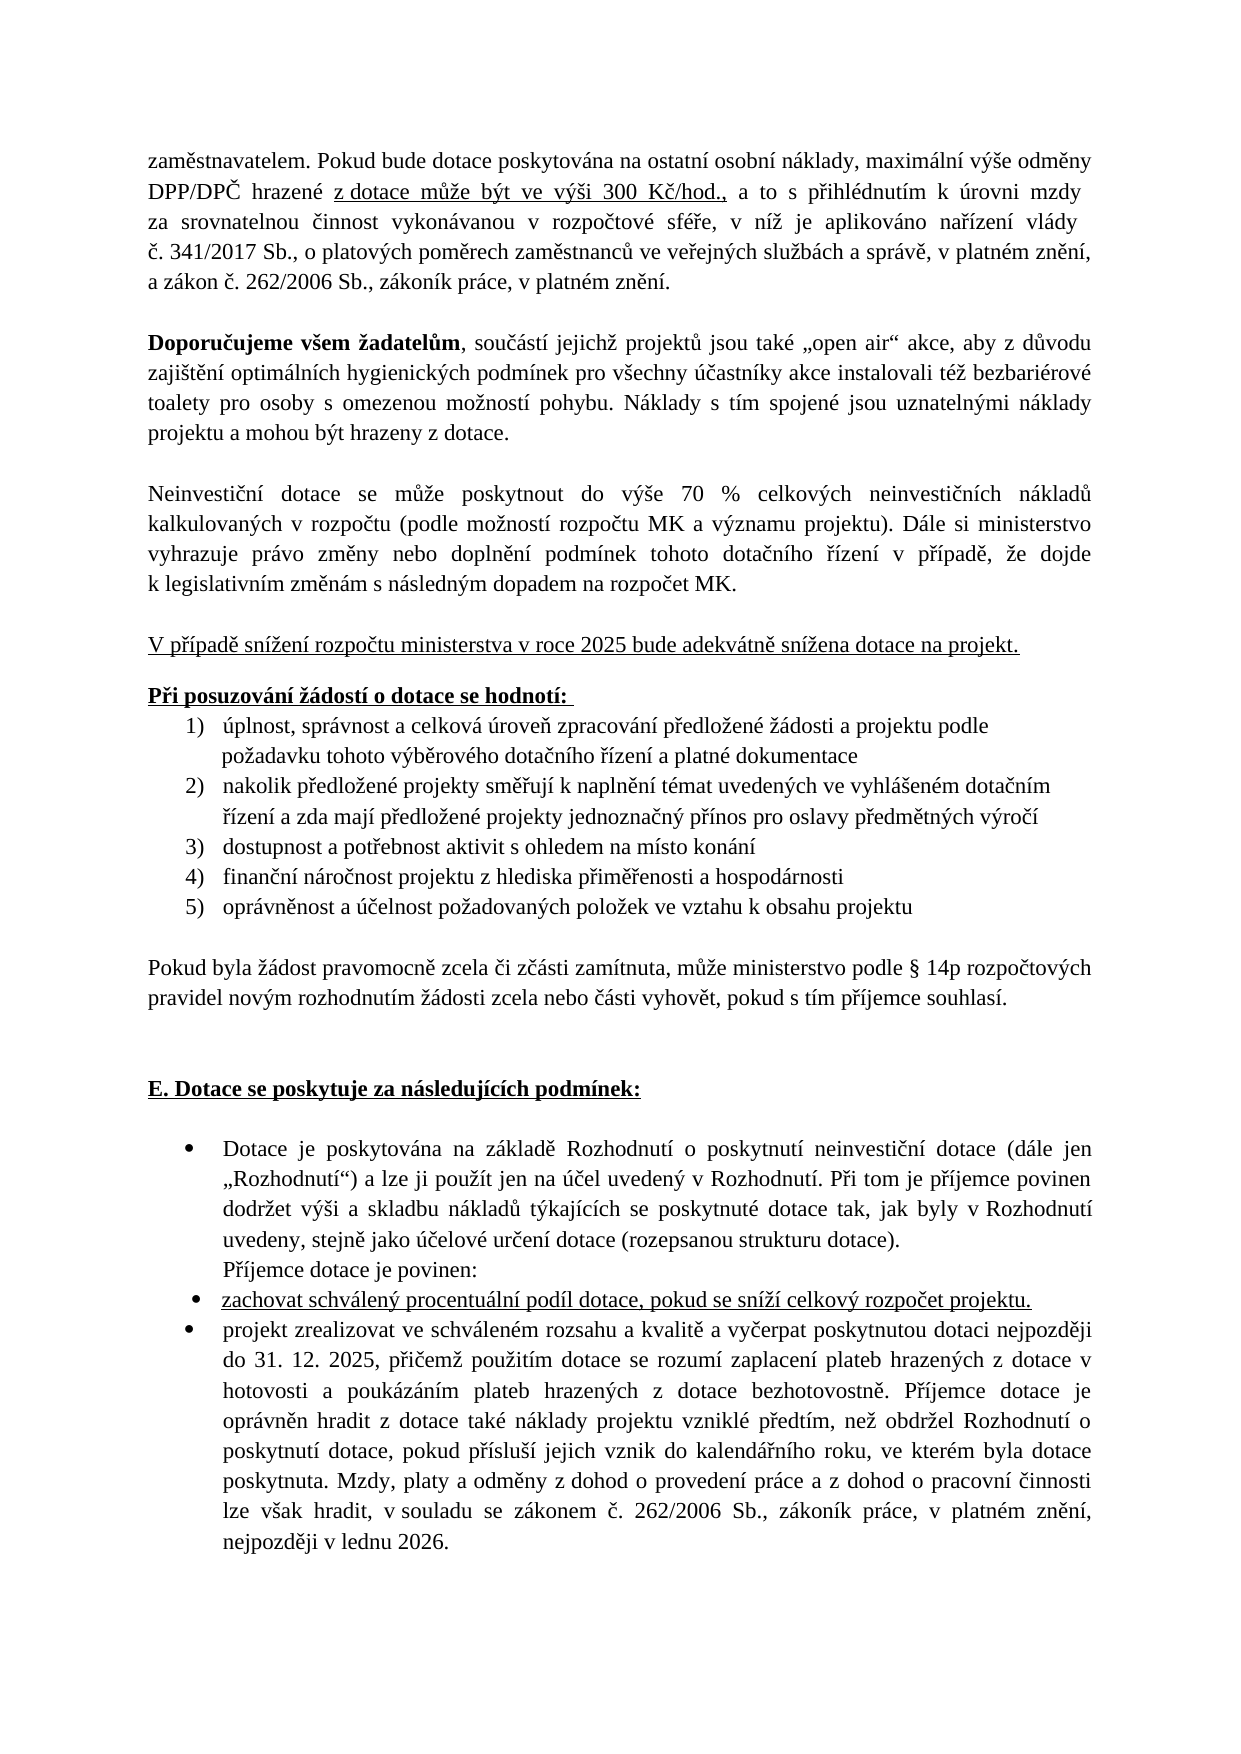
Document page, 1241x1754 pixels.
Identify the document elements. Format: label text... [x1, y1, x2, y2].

text Pokud byla žádost pravomocně zcela či zčásti zamítnuta, může ministerstvo podle § 14p rozpočtových pravidel novým rozhodnutím žádosti zcela nebo části vyhovět, pokud s tím příjemce souhlasí. [148, 954, 1093, 1010]
text Při posuzování žádostí o dotace se hodnotí: [148, 682, 1093, 708]
list nakolik předložené projekty směřují k naplnění témat uvedených ve vyhlášeném dotačním řízení a zda mají předložené projekty jednoznačný přínos pro oslavy předmětných výročí [185, 773, 1093, 829]
list oprávněnost a účelnost požadovaných položek ve vztahu k obsahu projektu [185, 893, 1093, 920]
list Dotace je poskytována na základě Rozhodnutí o poskytnutí neinvestiční dotace (dále jen „Rozhodnutí“) a lze ji použít jen na účel uvedený v Rozhodnutí. Při tom je příjemce povinen dodržet výši a skladbu nákladů týkajících se poskytnuté dotace tak, jak byly v Rozhodnutí uvedeny, stejně jako účelové určení dotace (rozepsanou strukturu dotace). [185, 1135, 1093, 1252]
list projekt zrealizovat ve schváleném rozsahu a kvalitě a vyčerpat poskytnutou dotaci nejpozději do 31. 12. 2025, přičemž použitím dotace se rozumí zaplacení plateb hrazených z dotace v hotovosti a poukázáním plateb hrazených z dotace bezhotovostně. Příjemce dotace je oprávněn hradit z dotace také náklady projektu vzniklé předtím, než obdržel Rozhodnutí o poskytnutí dotace, pokud přísluší jejich vznik do kalendářního roku, ve kterém byla dotace poskytnuta. Mzdy, platy a odměny z dohod o provedení práce a z dohod o pracovní činnosti lze však hradit, v souladu se zákonem č. 262/2006 Sb., zákoník práce, v platném znění, nejpozději v lednu 2026. [185, 1316, 1093, 1554]
text Neinvestiční dotace se může poskytnout do výše 70 % celkových neinvestičních nákladů kalkulovaných v rozpočtu (podle možností rozpočtu MK a významu projektu). Dále si ministerstvo vyhrazuje právo změny nebo doplnění podmínek tohoto dotačního řízení v případě, že dojde k legislativním změnám s následným dopadem na rozpočet MK. [148, 480, 1093, 597]
text Doporučujeme všem žadatelům, součástí jejichž projektů jsou také „open air“ akce, aby z důvodu zajištění optimálních hygienických podmínek pro všechny účastníky akce instalovali též bezbariérové toalety pro osoby s omezenou možností pohybu. Náklady s tím spojené jsou uznatelnými náklady projektu a mohou být hrazeny z dotace. [148, 329, 1093, 446]
text požadavku tohoto výběrového dotačního řízení a platné dokumentace [148, 742, 1093, 769]
list dostupnost a potřebnost aktivit s ohledem na místo konání [185, 833, 1093, 859]
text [148, 148, 1093, 295]
list Příjemce dotace je povinen: [223, 1256, 1093, 1282]
text E. Dotace se poskytuje za následujících podmínek: [148, 1075, 1093, 1101]
list zachovat schválený procentuální podíl dotace, pokud se sníží celkový rozpočet projektu. [192, 1286, 1093, 1312]
list úplnost, správnost a celková úroveň zpracování předložené žádosti a projektu podle [185, 712, 1093, 738]
list finanční náročnost projektu z hlediska přiměřenosti a hospodárnosti [185, 863, 1093, 889]
text V případě snížení rozpočtu ministerstva v roce 2025 bude adekvátně snížena dotace na projekt. [148, 631, 1093, 657]
